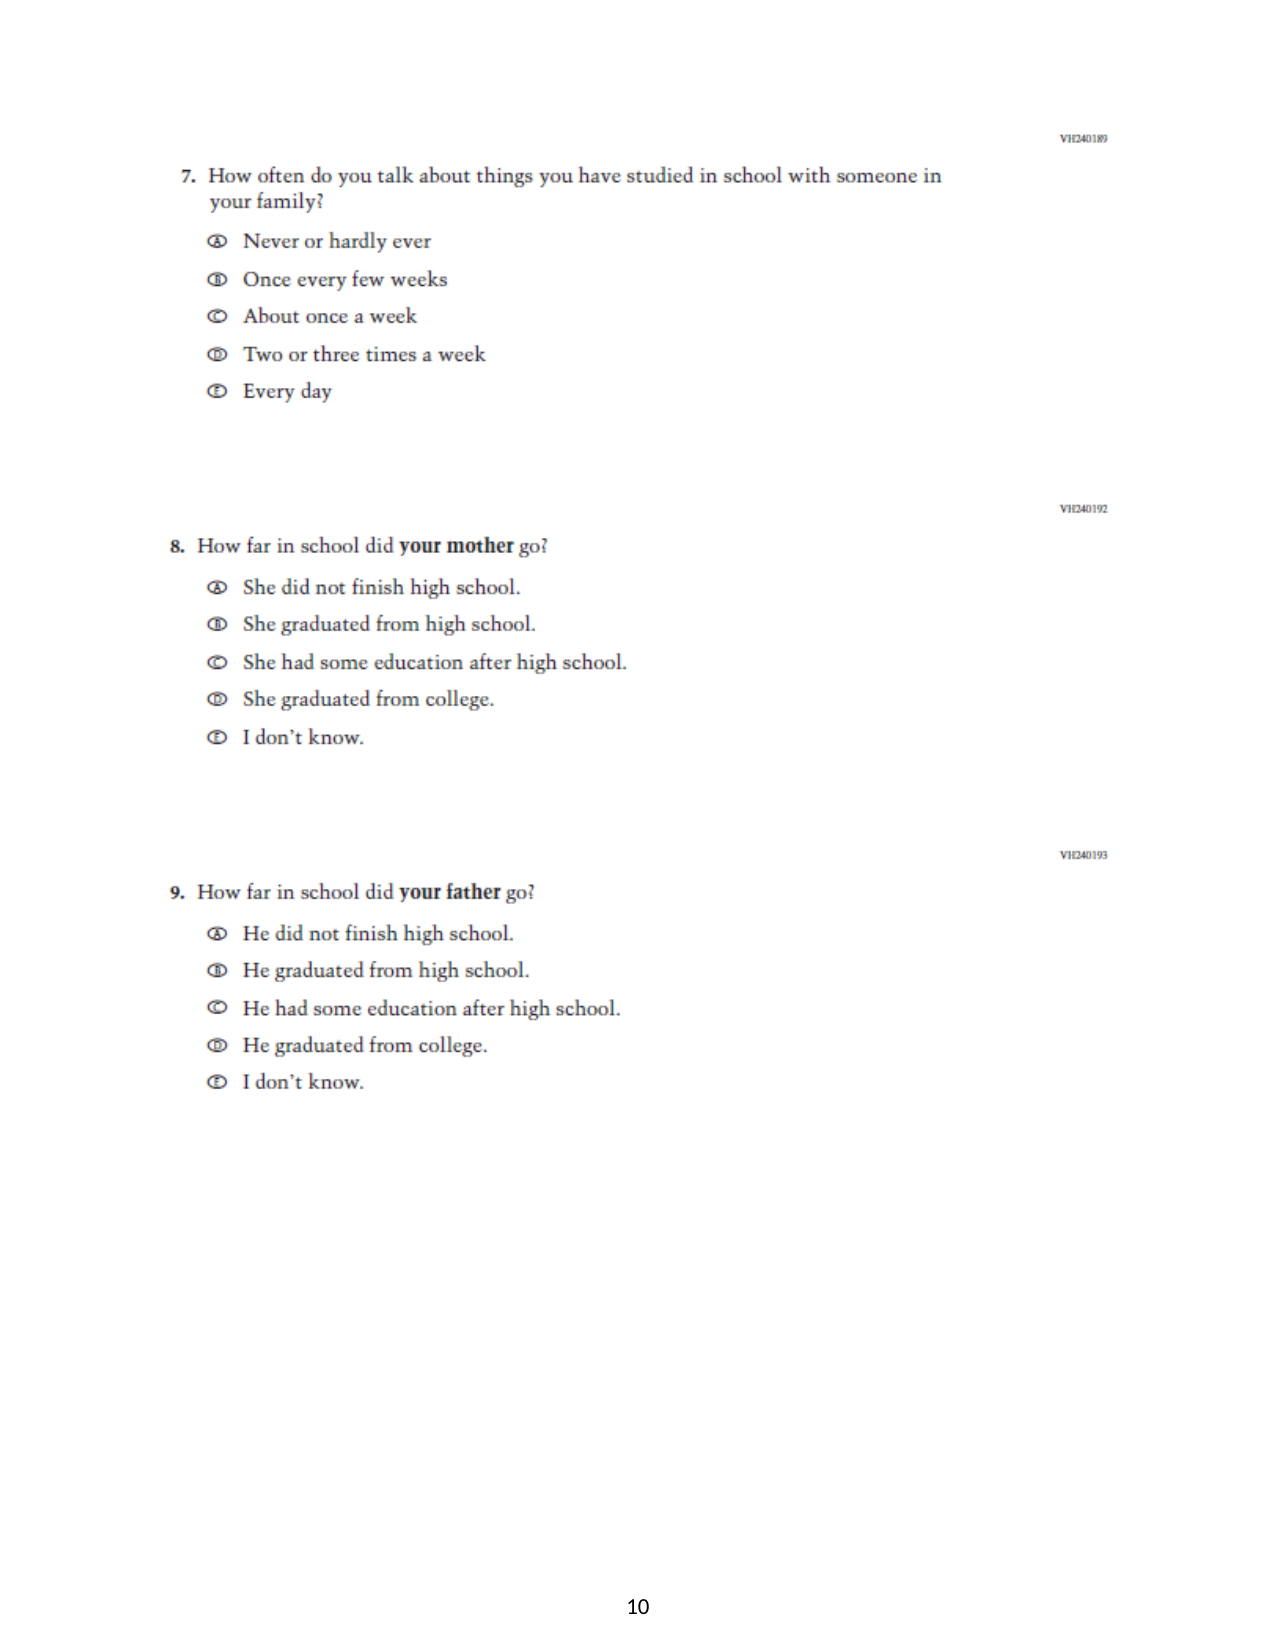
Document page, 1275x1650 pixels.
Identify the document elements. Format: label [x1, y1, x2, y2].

picture [150, 103, 1125, 1121]
